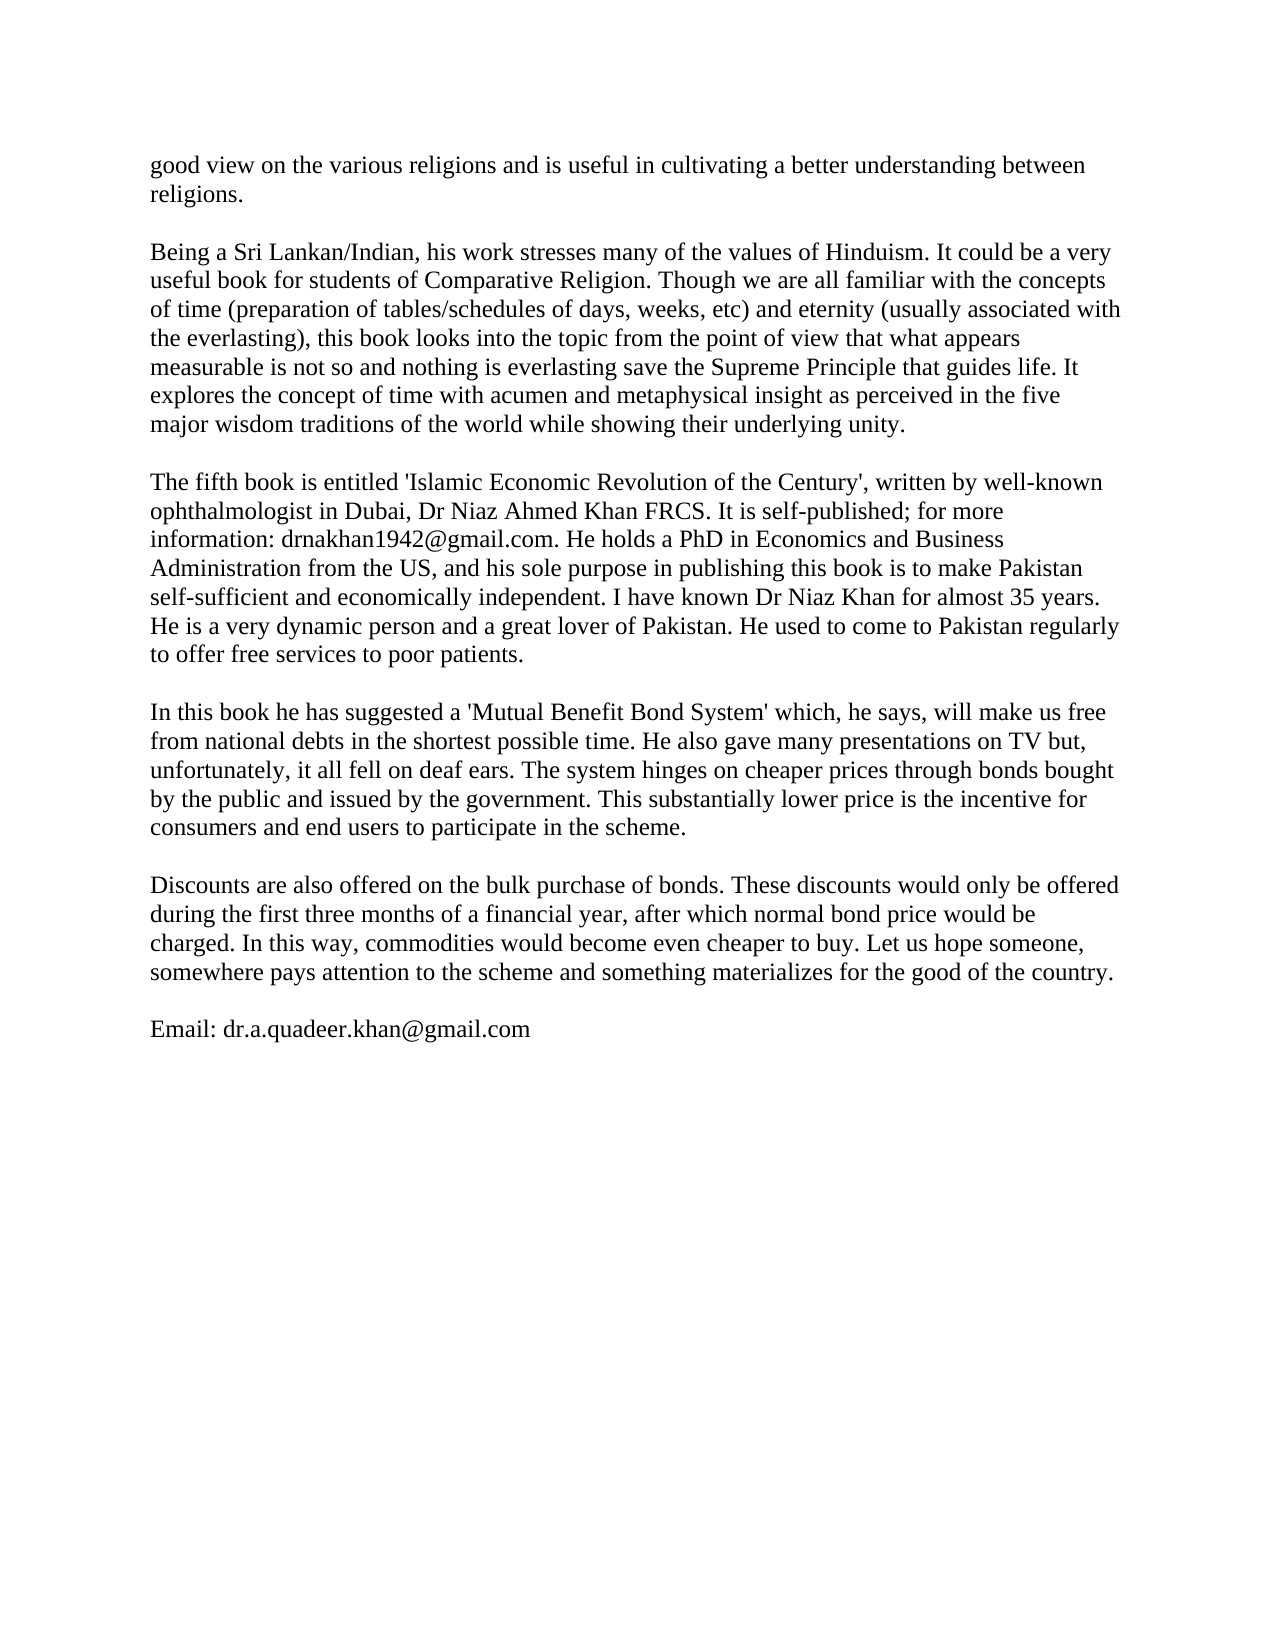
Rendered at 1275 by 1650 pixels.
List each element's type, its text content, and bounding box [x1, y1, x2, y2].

text The fifth book is entitled 'Islamic Economic Revolution of the Century', written by well-known ophthalmologist in Dubai, Dr Niaz Ahmed Khan FRCS. It is self-published; for more information: drnakhan1942@gmail.com. He holds a PhD in Economics and Business Administration from the US, and his sole purpose in publishing this book is to make Pakistan self-sufficient and economically independent. I have known Dr Niaz Khan for almost 35 years. He is a very dynamic person and a great lover of Pakistan. He used to come to Pakistan regularly to offer free services to poor patients. [150, 467, 1125, 668]
text Email: dr.a.quadeer.khan@gmail.com [150, 1014, 1125, 1043]
text In this book he has suggested a 'Mutual Benefit Bond System' which, he says, will make us free from national debts in the shortest possible time. He also gave many presentations on TV but, unfortunately, it all fell on deaf ears. The system hinges on cheaper prices through bonds bought by the public and issued by the government. This substantially lower price is the incentive for consumers and end users to participate in the scheme. [150, 697, 1125, 841]
text Being a Sri Lankan/Indian, his work stresses many of the values of Hinduism. It could be a very useful book for students of Comparative Religion. Though we are all familiar with the concepts of time (preparation of tables/schedules of days, weeks, etc) and eternity (usually associated with the everlasting), this book looks into the topic from the point of view that what appears measurable is not so and nothing is everlasting save the Supreme Principle that guides life. It explores the concept of time with acumen and metaphysical insight as perceived in the five major wisdom traditions of the world while showing their underlying unity. [150, 237, 1125, 438]
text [150, 150, 1125, 207]
text Discounts are also offered on the bulk purchase of bonds. These discounts would only be offered during the first three months of a financial year, after which normal bond price would be charged. In this way, commodities would become even cheaper to buy. Let us hope someone, somewhere pays attention to the scheme and something materializes for the good of the country. [150, 870, 1125, 985]
